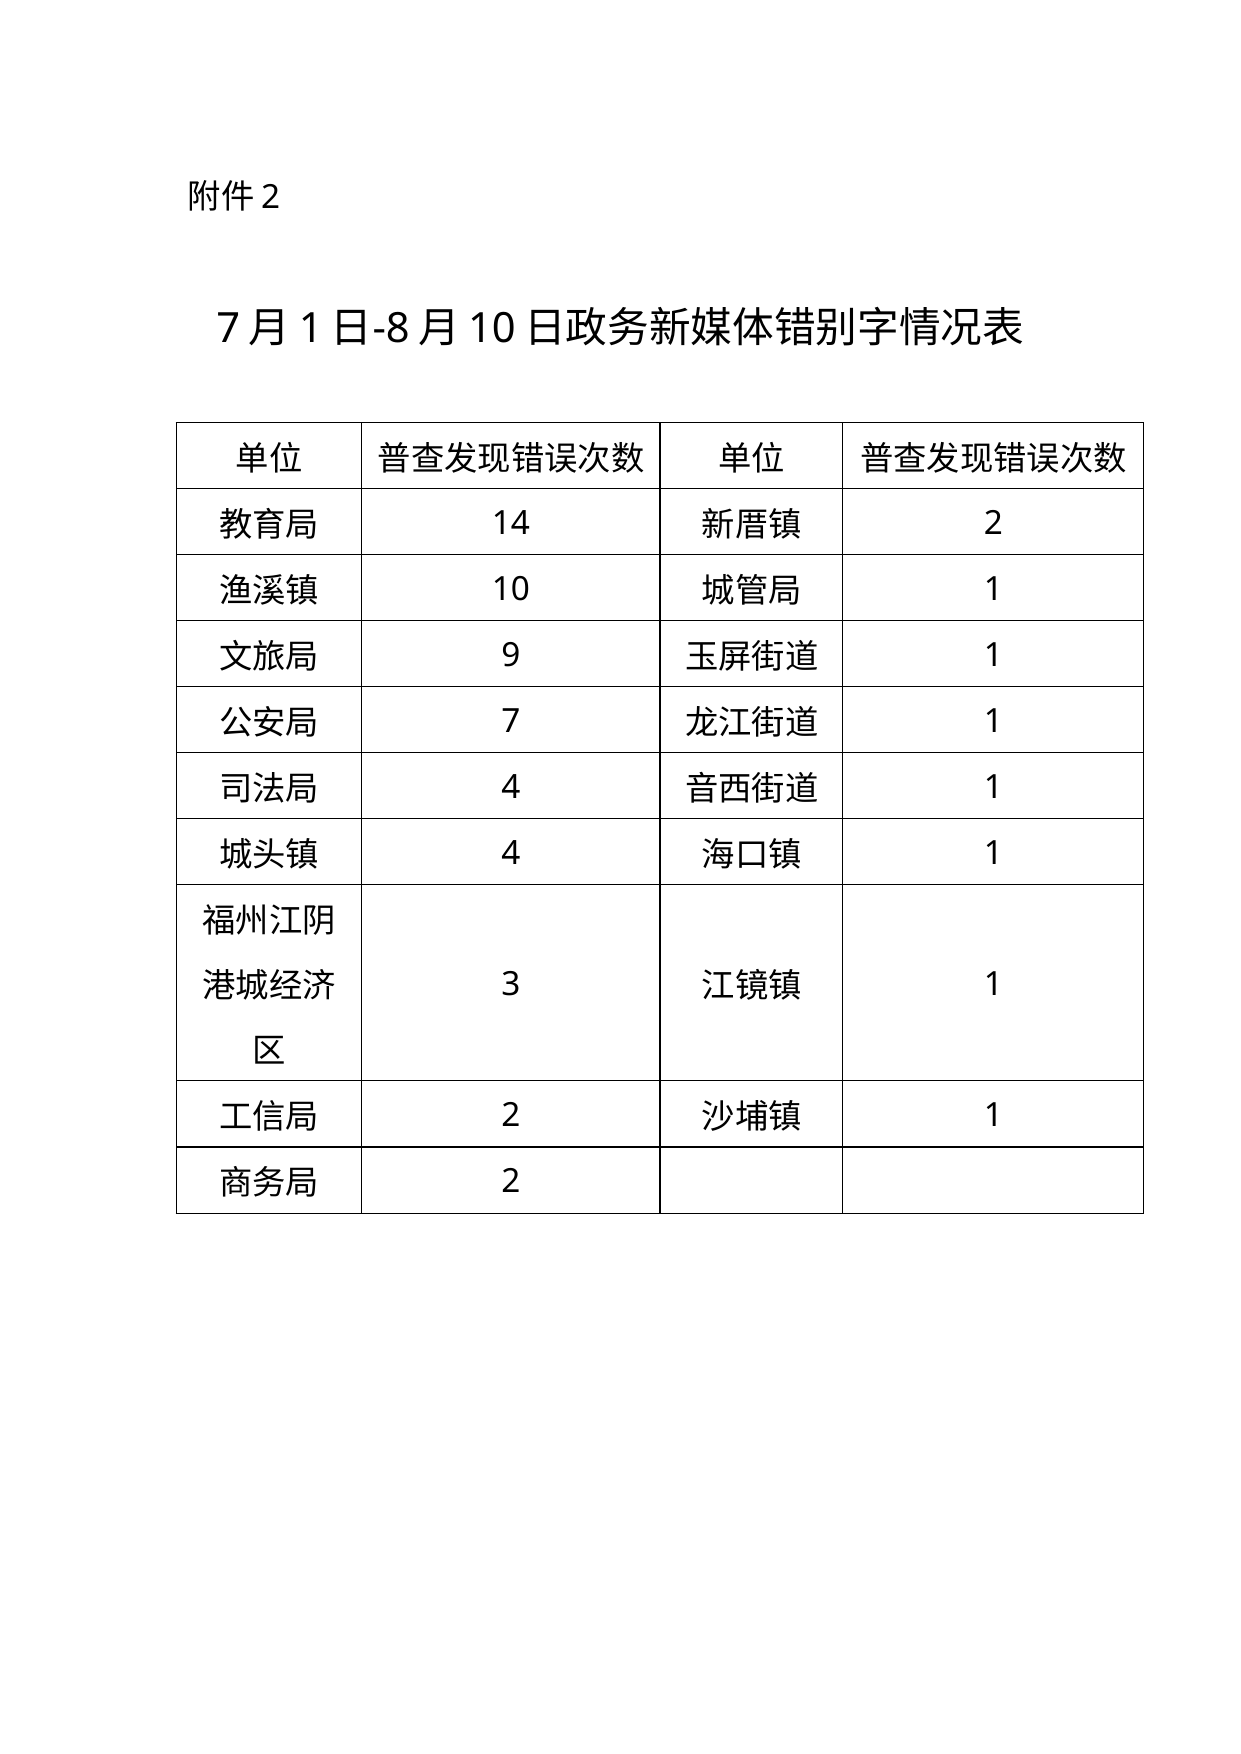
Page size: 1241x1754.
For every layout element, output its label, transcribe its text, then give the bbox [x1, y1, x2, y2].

text 附件2 [187, 162, 1053, 227]
table_cell 城头镇 [177, 819, 361, 884]
table_cell 音西街道 [661, 753, 842, 818]
table_cell 城管局 [661, 555, 842, 620]
table_cell 1 [843, 621, 1143, 686]
table_cell 商务局 [177, 1148, 361, 1212]
table_cell 10 [362, 555, 659, 620]
text 7月1日-8月10日政务新媒体错别字情况表 [187, 292, 1053, 357]
table_cell 3 [362, 885, 659, 1080]
table_header 普查发现错误次数 [362, 423, 659, 488]
table_cell 公安局 [177, 687, 361, 752]
table_cell 渔溪镇 [177, 555, 361, 620]
table_cell 2 [362, 1081, 659, 1146]
table_header 普查发现错误次数 [843, 423, 1143, 488]
table_cell 2 [843, 489, 1143, 554]
table_cell 4 [362, 753, 659, 818]
table_cell 2 [362, 1148, 659, 1212]
table_cell 教育局 [177, 489, 361, 554]
table_cell 1 [843, 753, 1143, 818]
table_cell [661, 1148, 842, 1212]
table_cell 海口镇 [661, 819, 842, 884]
table_cell 福州江阴港城经济区 [177, 885, 361, 1080]
table_cell 司法局 [177, 753, 361, 818]
table_cell [843, 1148, 1143, 1212]
table_cell 7 [362, 687, 659, 752]
table_header 单位 [661, 423, 842, 488]
table_cell 9 [362, 621, 659, 686]
table_cell 工信局 [177, 1081, 361, 1146]
table_cell 沙埔镇 [661, 1081, 842, 1146]
table_cell 1 [843, 885, 1143, 1080]
table_cell 文旅局 [177, 621, 361, 686]
table_cell 1 [843, 555, 1143, 620]
table_cell 1 [843, 1081, 1143, 1146]
table_cell 龙江街道 [661, 687, 842, 752]
table_header 单位 [177, 423, 361, 488]
table_cell 江镜镇 [661, 885, 842, 1080]
table_cell 4 [362, 819, 659, 884]
table_cell 1 [843, 819, 1143, 884]
table_cell 玉屏街道 [661, 621, 842, 686]
table_cell 新厝镇 [661, 489, 842, 554]
table_cell 14 [362, 489, 659, 554]
table_cell 1 [843, 687, 1143, 752]
